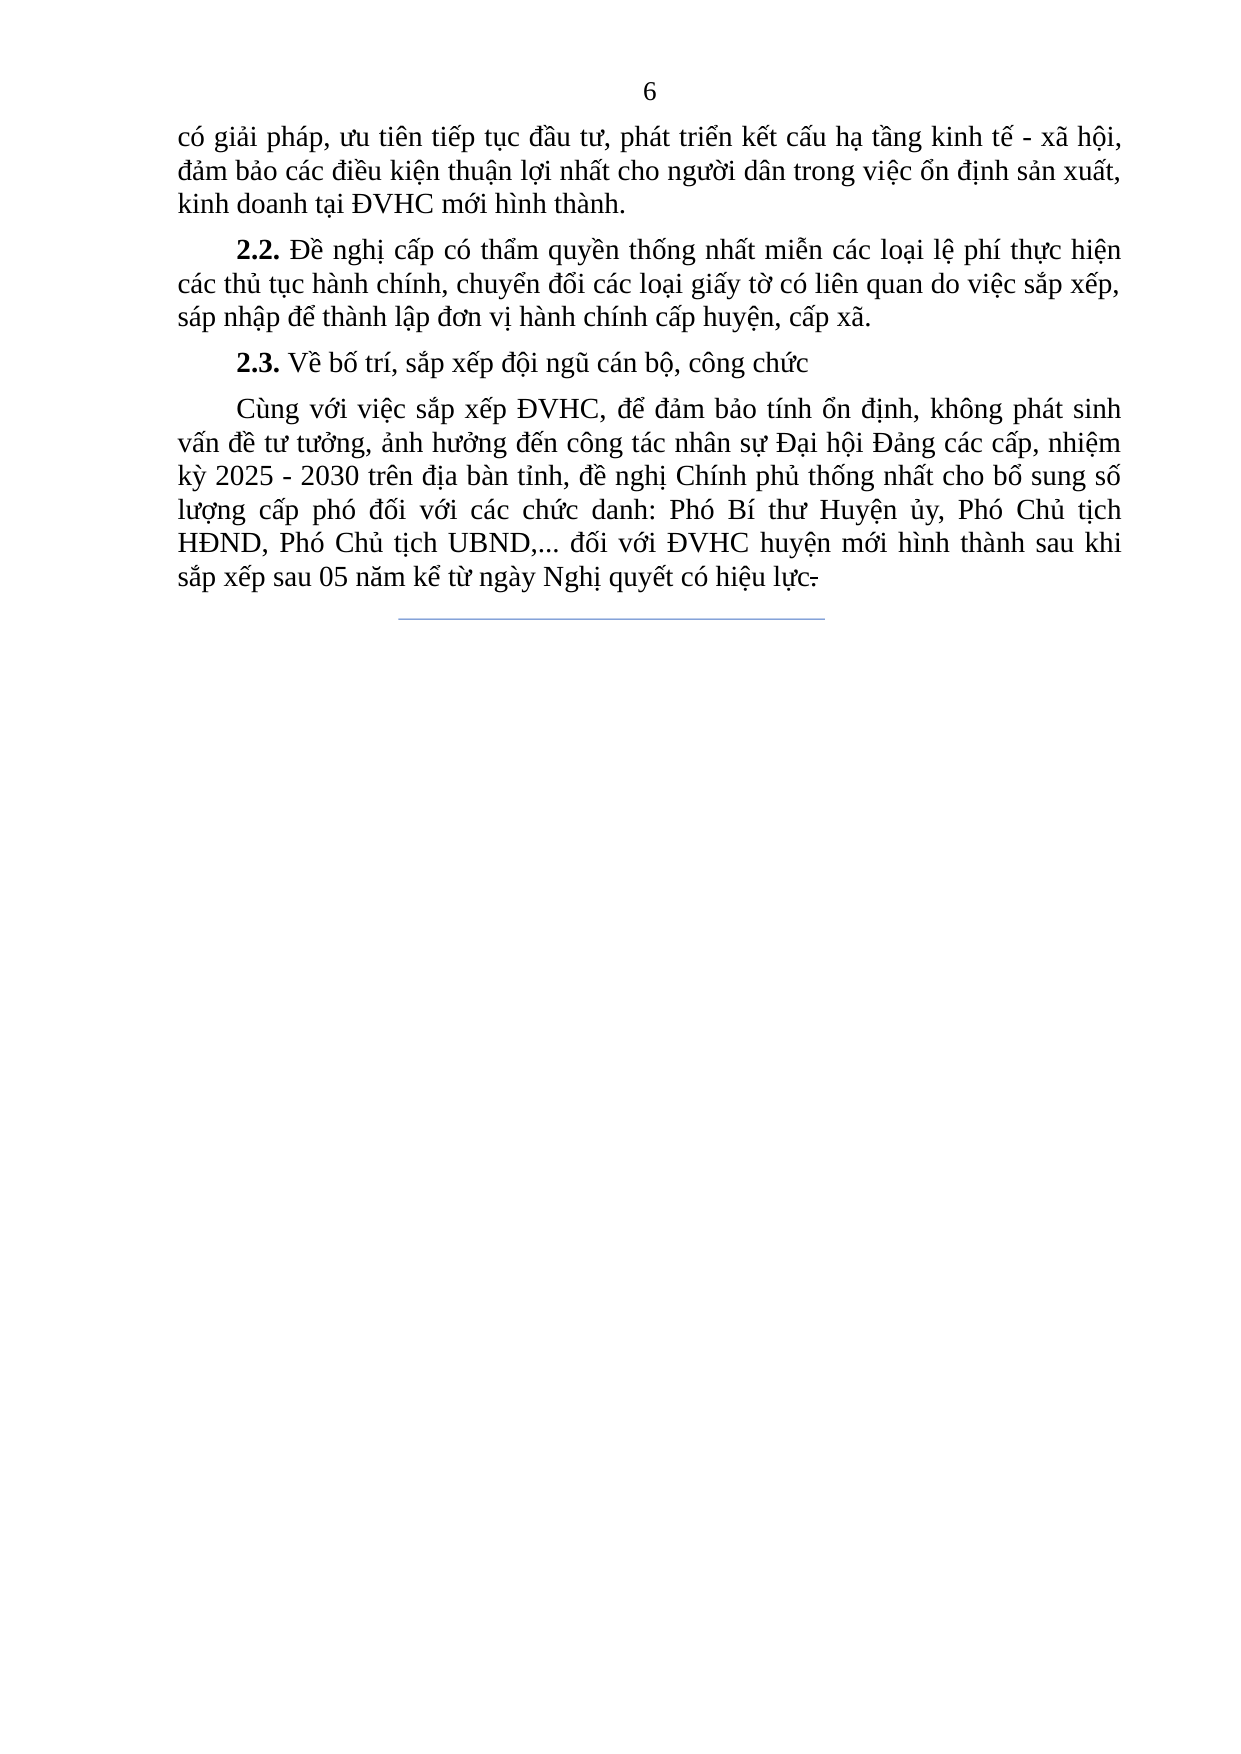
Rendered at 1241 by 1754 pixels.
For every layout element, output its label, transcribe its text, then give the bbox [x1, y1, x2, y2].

text 2.3. Về bố trí, sắp xếp đội ngũ cán bộ, công chức [176, 344, 1123, 379]
text 2.2. Đề nghị cấp có thẩm quyền thống nhất miễn các loại lệ phí thực hiện các thủ tục hành chính, chuyển đổi các loại giấy tờ có liên quan do việc sắp xếp, sáp nhập để thành lập đơn vị hành chính cấp huyện, cấp xã. [176, 231, 1123, 333]
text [176, 118, 1123, 220]
text Cùng với việc sắp xếp ĐVHC, để đảm bảo tính ổn định, không phát sinh vấn đề tư tưởng, ảnh hưởng đến công tác nhân sự Đại hội Đảng các cấp, nhiệm kỳ 2025 - 2030 trên địa bàn tỉnh, đề nghị Chính phủ thống nhất cho bổ sung số lượng cấp phó đối với các chức danh: Phó Bí thư Huyện ủy, Phó Chủ tịch HĐND, Phó Chủ tịch UBND,... đối với ĐVHC huyện mới hình thành sau khi sắp xếp sau 05 năm kể từ ngày Nghị quyết có hiệu lực. [176, 390, 1123, 619]
